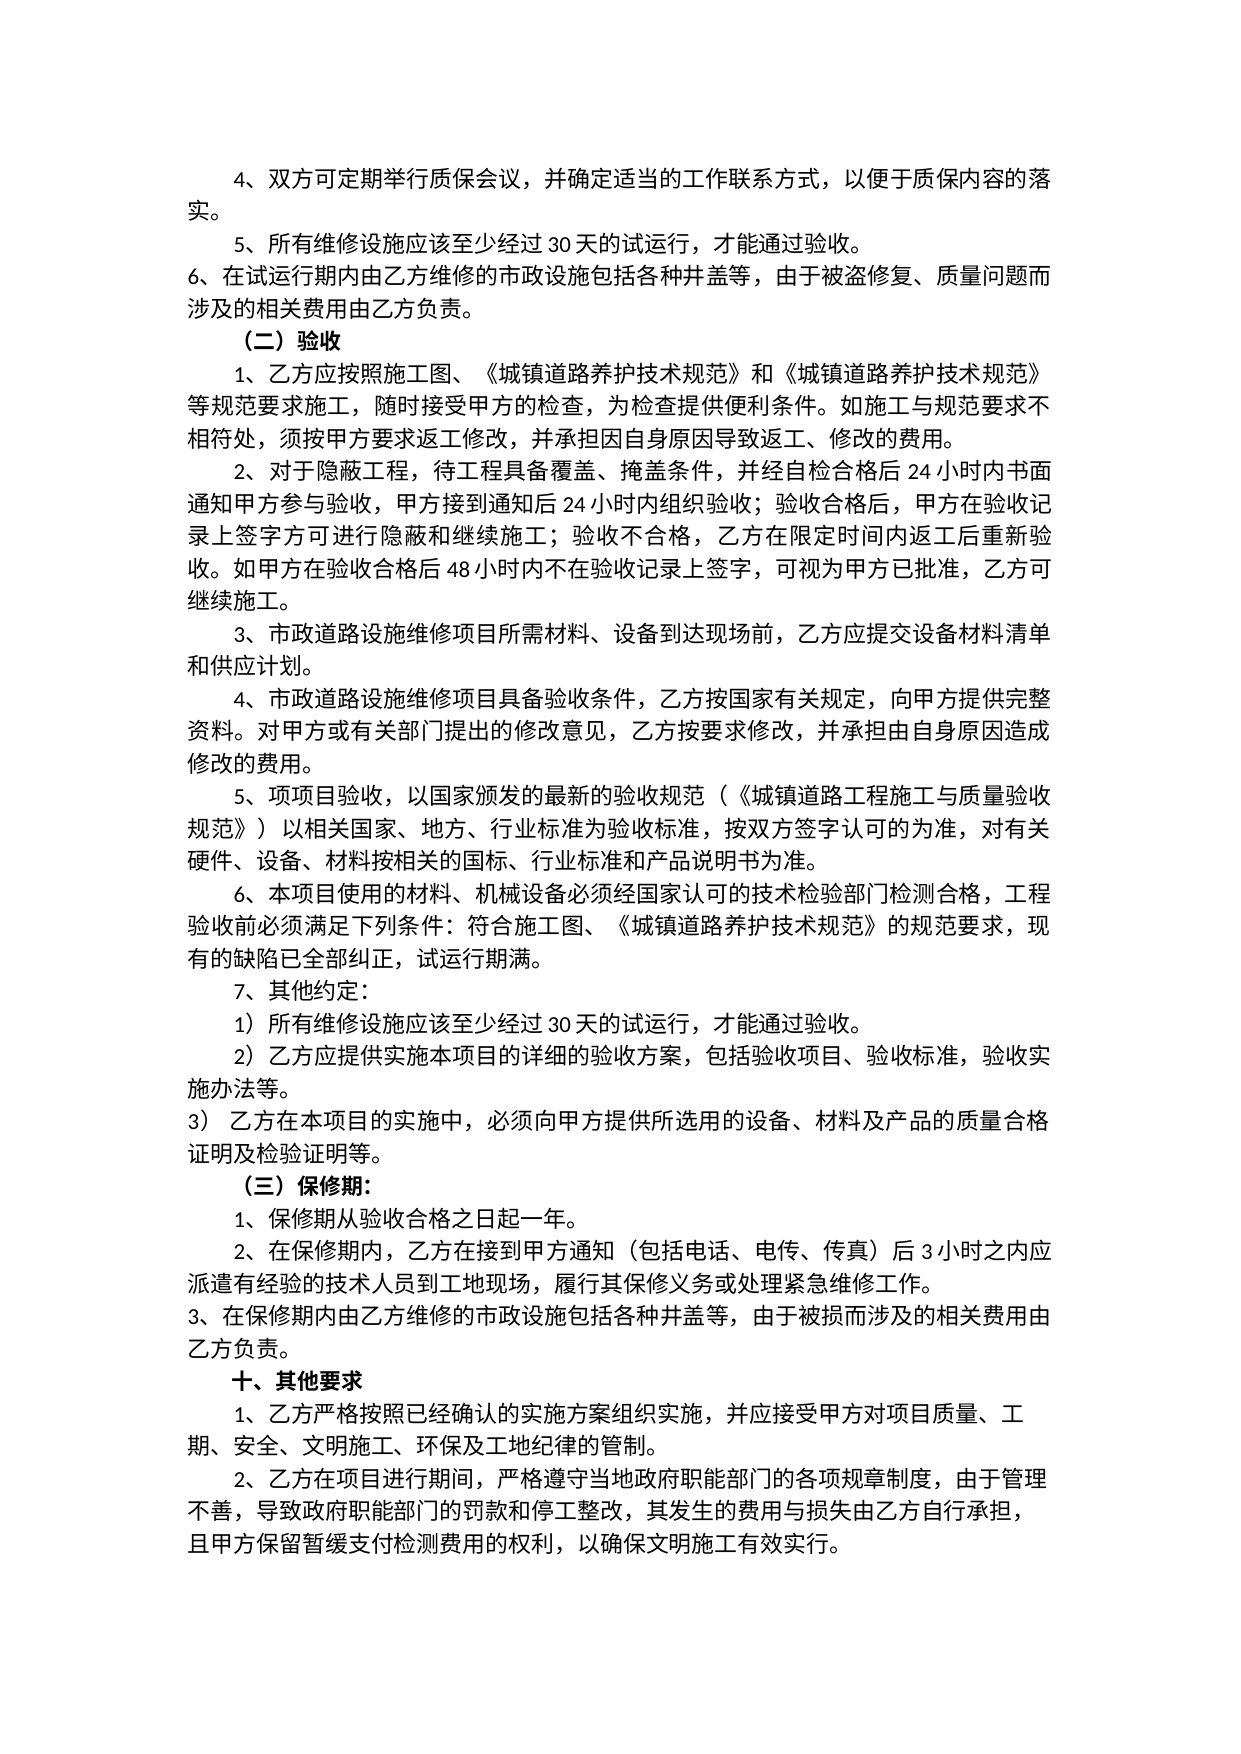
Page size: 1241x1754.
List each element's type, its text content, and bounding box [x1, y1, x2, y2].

text 3、在保修期内由乙方维修的市政设施包括各种井盖等，由于被损而涉及的相关费用由乙方负责。 [187, 1299, 1053, 1364]
text 1、乙方严格按照已经确认的实施方案组织实施，并应接受甲方对项目质量、工期、安全、文明施工、环保及工地纪律的管制。 [187, 1397, 1053, 1462]
text 1）所有维修设施应该至少经过30天的试运行，才能通过验收。 [187, 1007, 1053, 1039]
text 2）乙方应提供实施本项目的详细的验收方案，包括验收项目、验收标准，验收实施办法等。 [187, 1039, 1053, 1104]
text （三）保修期： [187, 1169, 1053, 1202]
text 3、市政道路设施维修项目所需材料、设备到达现场前，乙方应提交设备材料清单和供应计划。 [187, 617, 1053, 682]
text 5、项项目验收，以国家颁发的最新的验收规范（《城镇道路工程施工与质量验收规范》）以相关国家、地方、行业标准为验收标准，按双方签字认可的为准，对有关硬件、设备、材料按相关的国标、行业标准和产品说明书为准。 [187, 779, 1053, 877]
text 1、保修期从验收合格之日起一年。 [187, 1202, 1053, 1234]
text 6、本项目使用的材料、机械设备必须经国家认可的技术检验部门检测合格，工程验收前必须满足下列条件：符合施工图、《城镇道路养护技术规范》的规范要求，现有的缺陷已全部纠正，试运行期满。 [187, 877, 1053, 974]
text 3） 乙方在本项目的实施中，必须向甲方提供所选用的设备、材料及产品的质量合格证明及检验证明等。 [187, 1104, 1053, 1169]
text 十、其他要求 [187, 1364, 1053, 1397]
text （二）验收 [187, 324, 1053, 357]
text 2、乙方在项目进行期间，严格遵守当地政府职能部门的各项规章制度，由于管理不善，导致政府职能部门的罚款和停工整改，其发生的费用与损失由乙方自行承担，且甲方保留暂缓支付检测费用的权利，以确保文明施工有效实行。 [187, 1462, 1053, 1559]
text 6、在试运行期内由乙方维修的市政设施包括各种井盖等，由于被盗修复、质量问题而涉及的相关费用由乙方负责。 [187, 259, 1053, 324]
text 2、在保修期内，乙方在接到甲方通知（包括电话、电传、传真）后3小时之内应派遣有经验的技术人员到工地现场，履行其保修义务或处理紧急维修工作。 [187, 1234, 1053, 1299]
text 5、所有维修设施应该至少经过30天的试运行，才能通过验收。 [187, 227, 1053, 259]
text 7、其他约定： [187, 974, 1053, 1007]
text 2、对于隐蔽工程，待工程具备覆盖、掩盖条件，并经自检合格后24小时内书面通知甲方参与验收，甲方接到通知后24小时内组织验收；验收合格后，甲方在验收记录上签字方可进行隐蔽和继续施工；验收不合格，乙方在限定时间内返工后重新验收。如甲方在验收合格后48小时内不在验收记录上签字，可视为甲方已批准，乙方可继续施工。 [187, 454, 1053, 617]
text 4、市政道路设施维修项目具备验收条件，乙方按国家有关规定，向甲方提供完整资料。对甲方或有关部门提出的修改意见，乙方按要求修改，并承担由自身原因造成修改的费用。 [187, 682, 1053, 779]
text 4、双方可定期举行质保会议，并确定适当的工作联系方式，以便于质保内容的落实。 [187, 162, 1053, 227]
text 1、乙方应按照施工图、《城镇道路养护技术规范》和《城镇道路养护技术规范》等规范要求施工，随时接受甲方的检查，为检查提供便利条件。如施工与规范要求不相符处，须按甲方要求返工修改，并承担因自身原因导致返工、修改的费用。 [187, 357, 1053, 454]
